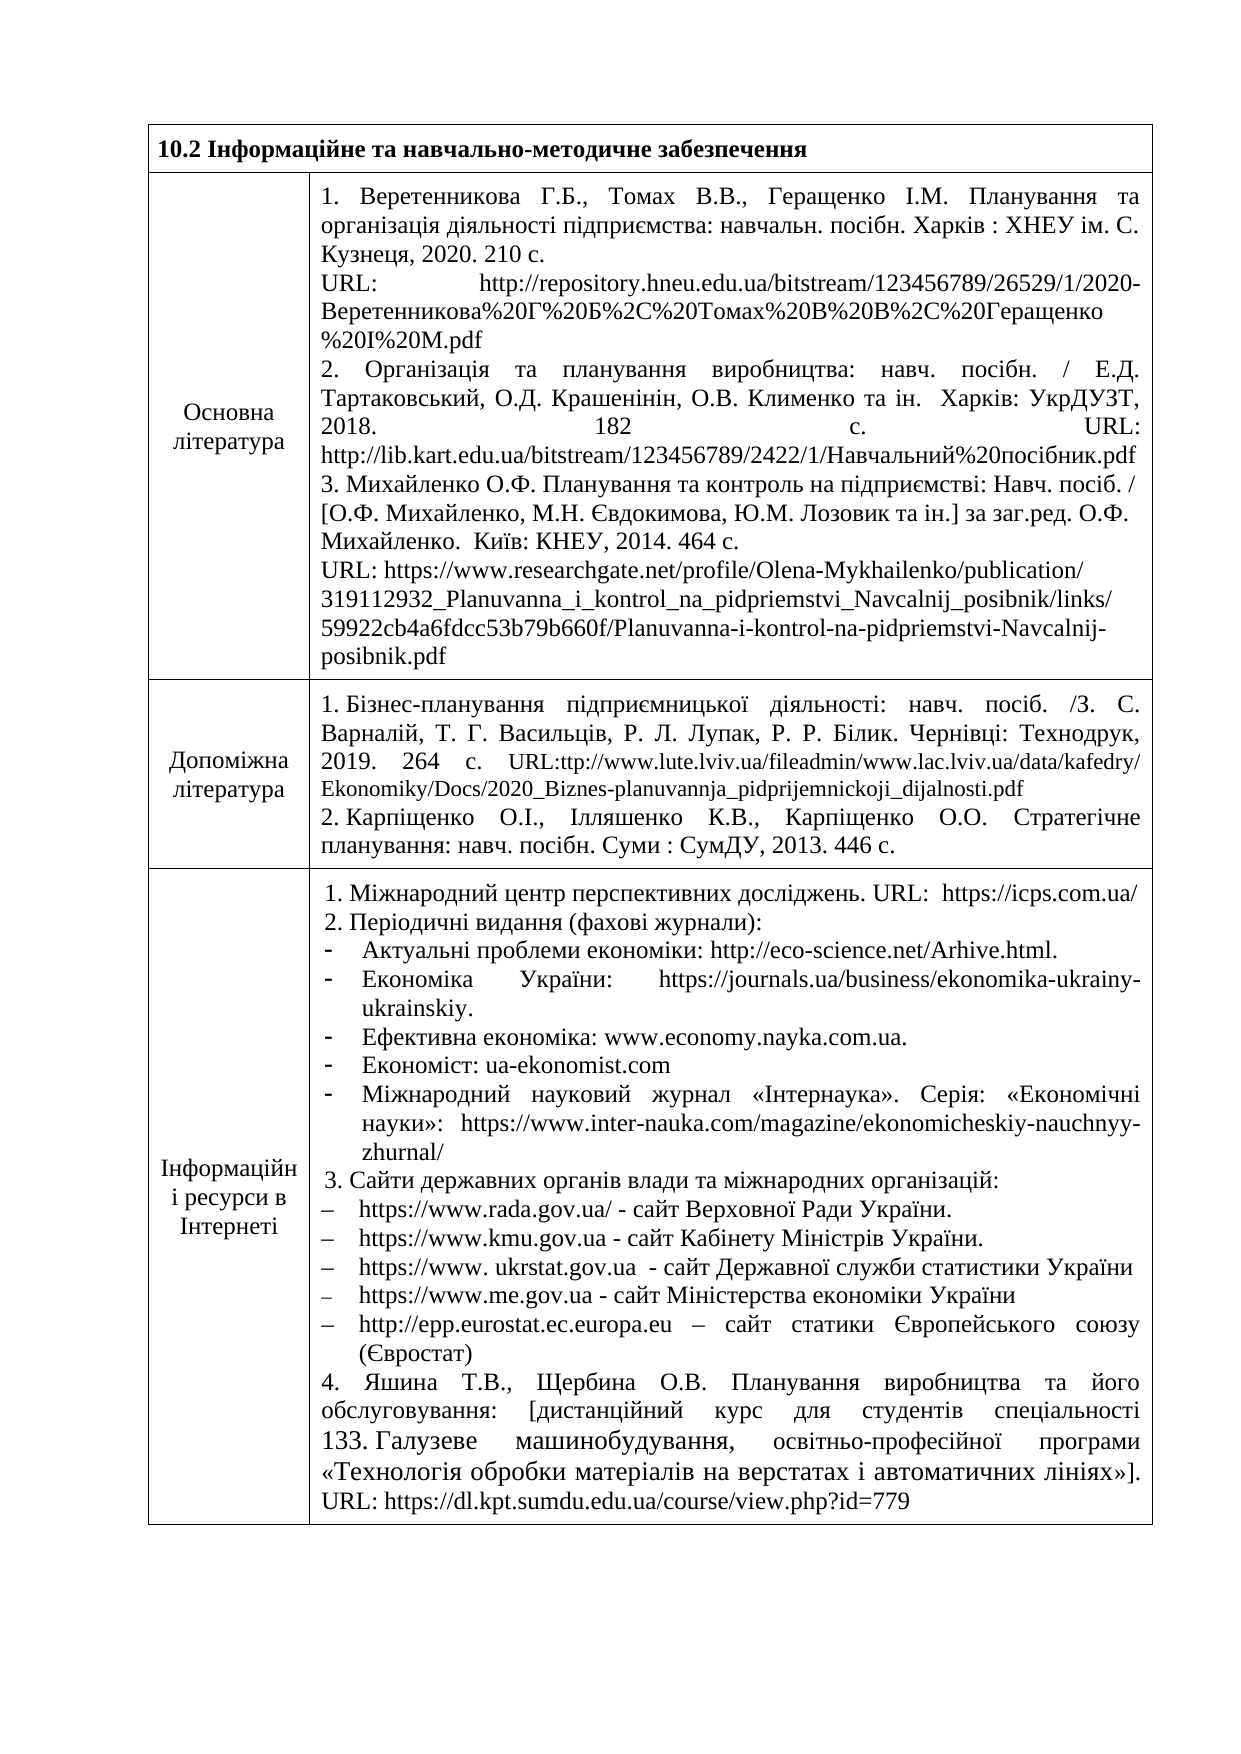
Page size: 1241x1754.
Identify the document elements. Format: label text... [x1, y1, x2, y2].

table_cell 1. Веретенникова Г.Б., Томах В.В., Геращенко І.М. Планування та організація діяльності підприємства: навчальн. посібн. Харків : ХНЕУ ім. С. Кузнеця, 2020. 210 с. URL: http://repository.hneu.edu.ua/bitstream/123456789/26529/1/2020-Веретенникова%20Г%20Б%2C%20Томах%20В%20В%2C%20Геращенко%20І%20М.pdf 2. Організація та планування виробництва: навч. посібн. / Е.Д. Тартаковський, О.Д. Крашенінін, О.В. Клименко та ін. Харків: УкрДУЗТ, 2018. 182 с. URL: http://lib.kart.edu.ua/bitstream/123456789/2422/1/Навчальний%20посібник.pdf 3. Михайленко О.Ф. Планування та контроль на підприємстві: Навч. посіб. / [О.Ф. Михайленко, М.Н. Євдокимова, Ю.М. Лозовик та ін.] за заг.ред. О.Ф. Михайленко. Київ: КНЕУ, 2014. 464 с. URL: https://www.researchgate.net/profile/Olena-Mykhailenko/publication/319112932_Planuvanna_i_kontrol_na_pidpriemstvi_Navcalnij_posibnik/links/59922cb4a6fdcc53b79b660f/Planuvanna-i-kontrol-na-pidpriemstvi-Navcalnij-posibnik.pdf [310, 173, 1152, 679]
table_cell 1. Міжнародний центр перспективних досліджень. URL: https://icps.com.ua/ 2. Періодичні видання (фахові журнали): Актуальні проблеми економіки: http://eco-science.net/Arhive.html. Економіка України: https://journals.ua/business/ekonomika-ukrainy-ukrainskiy. Ефективна економіка: www.economy.nayka.com.ua. Економіст: ua-ekonomist.com Міжнародний науковий журнал «Інтернаука». Серія: «Економічні науки»: https://www.inter-nauka.com/magazine/ekonomicheskiy-nauchnyy-zhurnal/ 3. Сайти державних органів влади та міжнародних організацій: https://www.rada.gov.ua/ - сайт Верховної Ради України. https://www.kmu.gov.ua - сайт Кабінету Міністрів України. https://www. ukrstat.gov.ua - сайт Державної служби статистики України https://www.me.gov.ua - сайт Міністерства економіки України http://epp.eurostat.ec.europa.eu – сайт статики Європейського союзу (Євростат) 4. Яшина Т.В., Щербина О.В. Планування виробництва та його обслуговування: [дистанційний курс для студентів спеціальності 133. Галузеве машинобудування, освітньо-професійної програми «Технологія обробки матеріалів на верстатах і автоматичних лініях»]. URL: https://dl.kpt.sumdu.edu.ua/course/view.php?id=779 [310, 869, 1152, 1524]
table_cell Основна література [149, 173, 309, 679]
table_cell Інформаційні ресурси в Інтернеті [149, 869, 309, 1524]
table_cell 1. Бізнес-планування підприємницької діяльності: навч. посіб. /З. С. Варналій, Т. Г. Васильців, Р. Л. Лупак, Р. Р. Білик. Чернівці: Технодрук, 2019. 264 с. URL:ttp://www.lute.lviv.ua/fileadmin/www.lac.lviv.ua/data/kafedry/Ekonomiky/Docs/2020_Biznes-planuvannja_pidprijemnickoji_dijalnosti.pdf 2. Карпіщенко О.І., Ілляшенко К.В., Карпіщенко О.О. Стратегічне планування: навч. посібн. Суми : СумДУ, 2013. 446 с. [310, 680, 1152, 868]
table_cell Допоміжна література [149, 680, 309, 868]
table_cell 10.2 Інформаційне та навчально-методичне забезпечення [149, 125, 1152, 172]
